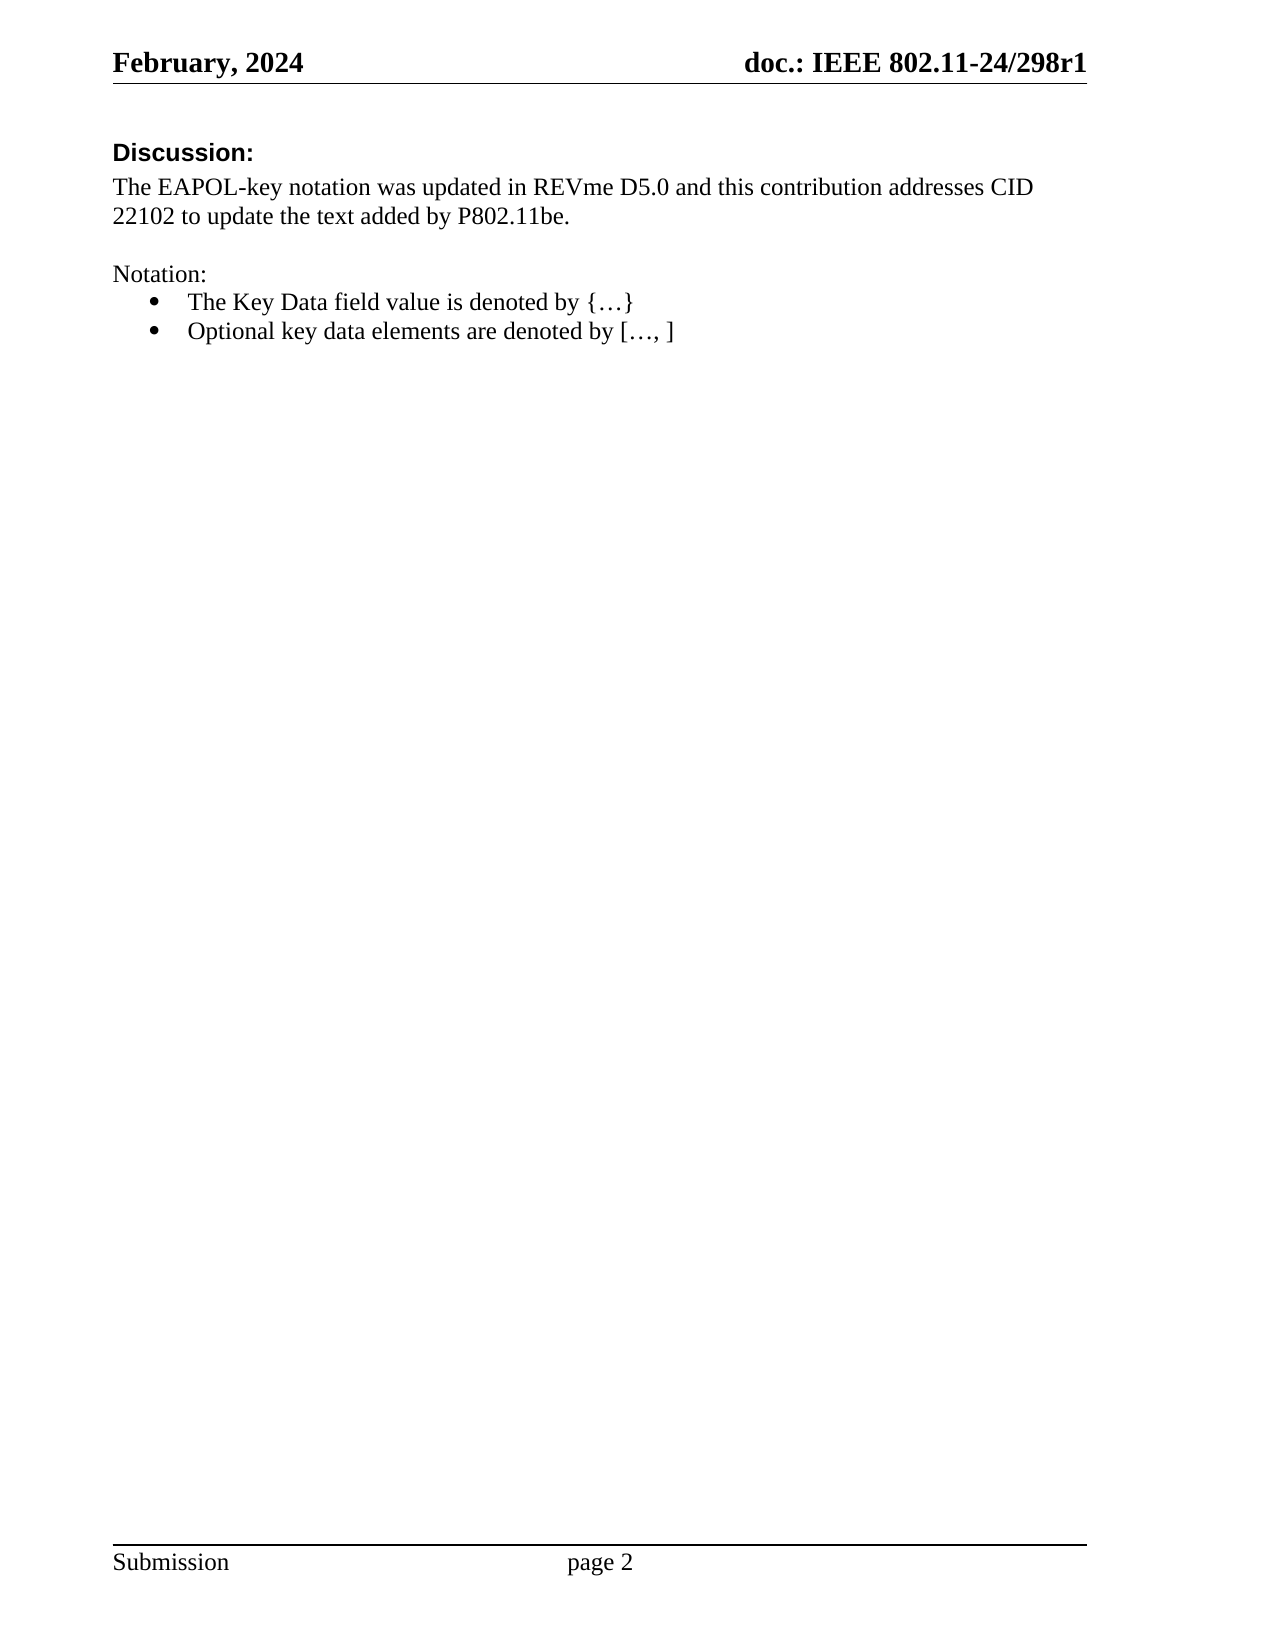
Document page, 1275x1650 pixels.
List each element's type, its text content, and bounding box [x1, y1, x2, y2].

list The Key Data field value is denoted by {…} [150, 287, 1087, 316]
text The EAPOL-key notation was updated in REVme D5.0 and this contribution addresses CID 22102 to update the text added by P802.11be. [112, 172, 1087, 230]
subtitle Discussion: [112, 137, 1087, 166]
list Optional key data elements are denoted by […, ] [150, 316, 1087, 345]
text Notation: [112, 259, 1087, 287]
